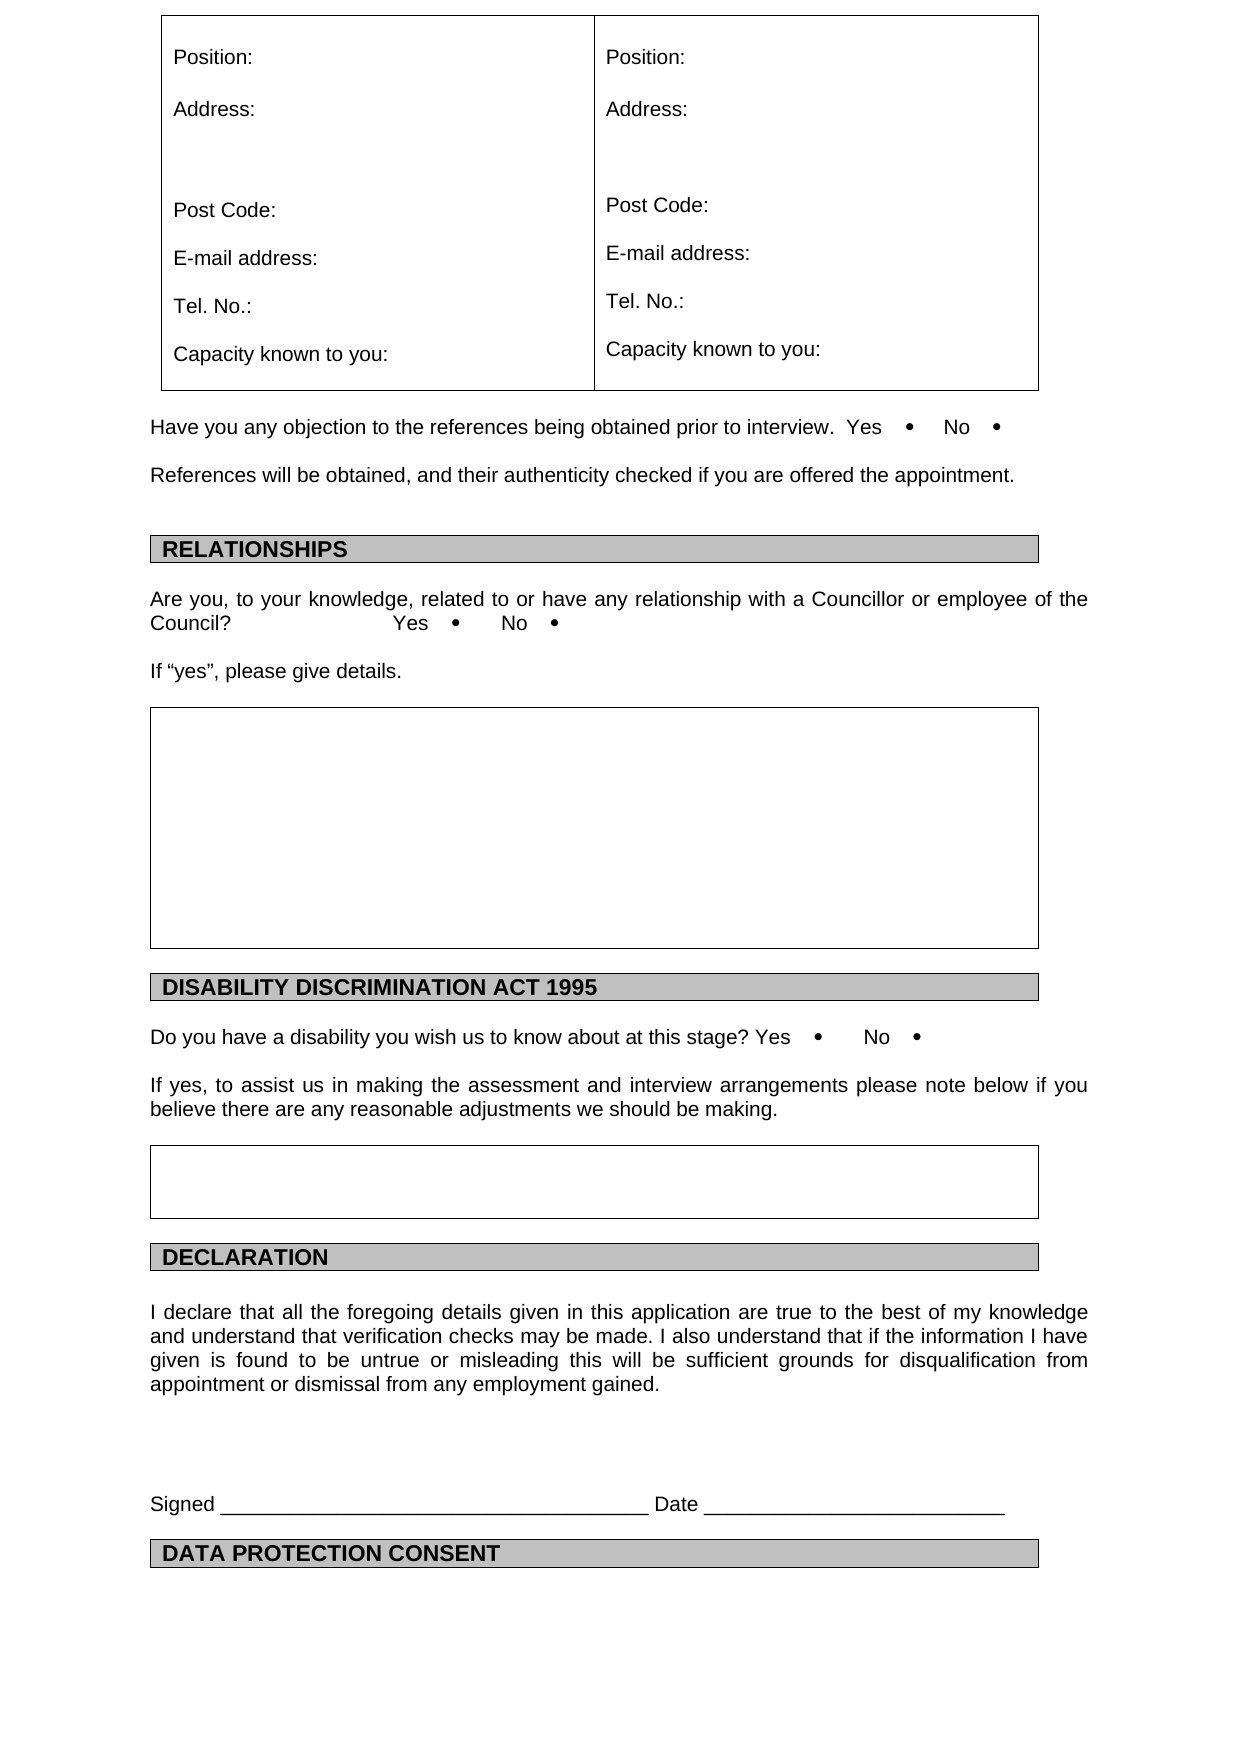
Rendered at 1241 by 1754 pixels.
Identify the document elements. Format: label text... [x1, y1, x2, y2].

text Have you any objection to the references being obtained prior to interview. Yes No [150, 414, 1090, 439]
table_header DECLARATION [151, 1244, 1038, 1270]
text If “yes”, please give details. [150, 659, 1090, 683]
text Are you, to your knowledge, related to or have any relationship with a Councillor or employee of the Council? Yes No [150, 587, 1090, 635]
table_header [151, 1146, 1038, 1218]
table_header [151, 708, 1038, 947]
text If yes, to assist us in making the assessment and interview arrangements please note below if you believe there are any reasonable adjustments we should be making. [150, 1073, 1090, 1121]
text I declare that all the foregoing details given in this application are true to the best of my knowledge and understand that verification checks may be made. I also understand that if the information I have given is found to be untrue or misleading this will be sufficient grounds for disqualification from appointment or dismissal from any employment gained. [150, 1300, 1090, 1396]
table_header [162, 16, 594, 389]
text Do you have a disability you wish us to know about at this stage? Yes No [150, 1025, 1090, 1049]
table_header DATA PROTECTION CONSENT [151, 1540, 1038, 1567]
text Signed _____________________________________ Date __________________________ [150, 1491, 1090, 1515]
table_header RELATIONSHIPS [151, 536, 1038, 562]
table_header DISABILITY DISCRIMINATION ACT 1995 [151, 974, 1038, 1000]
text References will be obtained, and their authenticity checked if you are offered the appointment. [150, 463, 1090, 487]
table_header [595, 16, 1038, 389]
